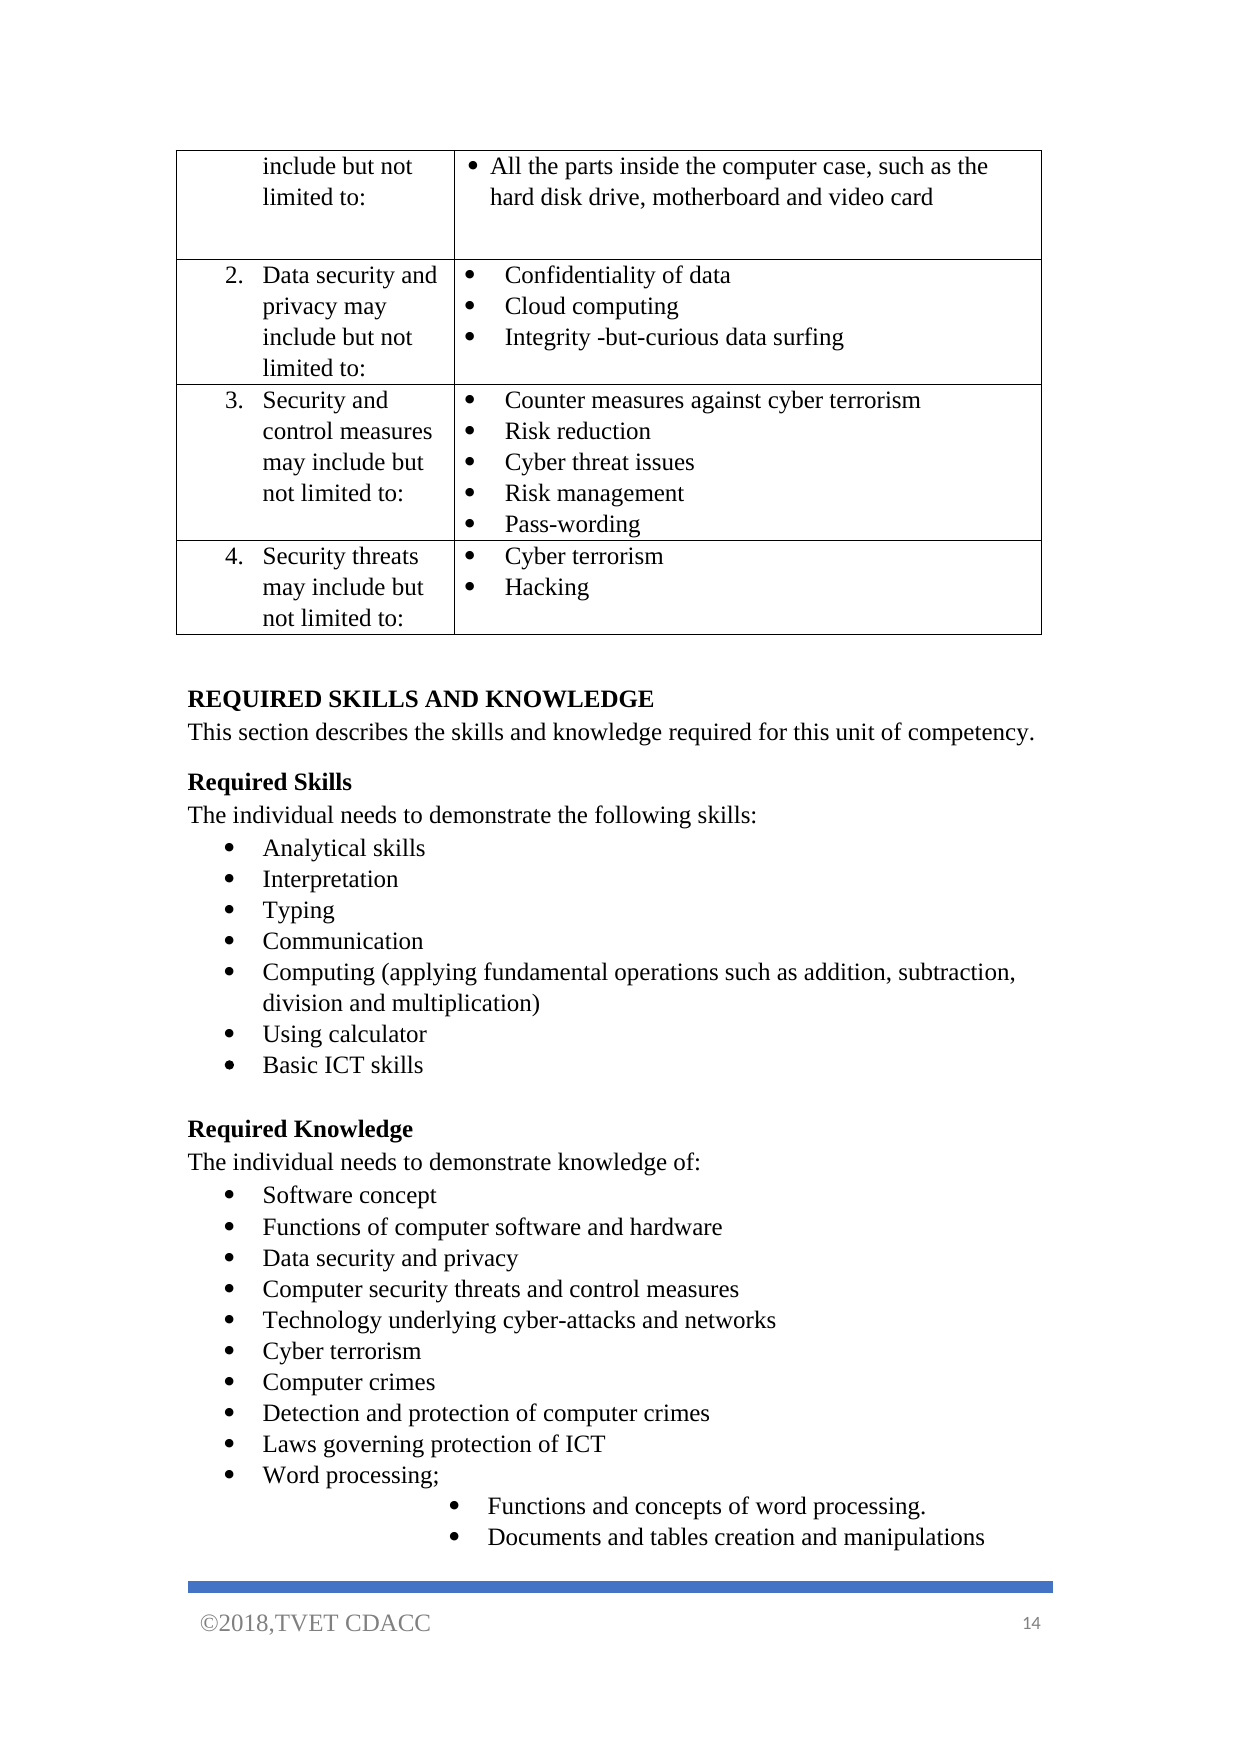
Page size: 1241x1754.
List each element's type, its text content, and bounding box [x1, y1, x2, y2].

list Communication [225, 926, 1053, 955]
list Computer security threats and control measures [225, 1274, 1053, 1302]
list Detection and protection of computer crimes [225, 1398, 1053, 1427]
list Cyber terrorism [225, 1336, 1053, 1364]
text This section describes the skills and knowledge required for this unit of competency. [187, 717, 1053, 746]
list Software concept [225, 1181, 1053, 1209]
text Required Knowledge [187, 1114, 1053, 1143]
list Using calculator [225, 1019, 1053, 1048]
list Data security and privacy [225, 1243, 1053, 1271]
table_cell Data security and privacy may include but not limited to: [177, 260, 454, 384]
text Required Skills [187, 767, 1053, 796]
text The individual needs to demonstrate knowledge of: [187, 1147, 1053, 1176]
table_cell Confidentiality of data Cloud computing Integrity -but-curious data surfing [455, 260, 1041, 384]
list Functions of computer software and hardware [225, 1212, 1053, 1240]
list Computer crimes [225, 1367, 1053, 1396]
list Typing [225, 895, 1053, 924]
list Technology underlying cyber-attacks and networks [225, 1305, 1053, 1333]
table_cell Cyber terrorism Hacking [455, 541, 1041, 634]
list Interpretation [225, 864, 1053, 893]
list Analytical skills [225, 833, 1053, 862]
list Functions and concepts of word processing. [450, 1491, 1053, 1520]
list Documents and tables creation and manipulations [450, 1522, 1053, 1551]
list Word processing; [225, 1460, 1053, 1489]
table_cell Security and control measures may include but not limited to: [177, 385, 454, 540]
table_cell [455, 151, 1041, 259]
list Computing (applying fundamental operations such as addition, subtraction, division and multiplication) [225, 957, 1053, 1017]
text REQUIRED SKILLS AND KNOWLEDGE [187, 684, 1053, 713]
text The individual needs to demonstrate the following skills: [187, 800, 1053, 829]
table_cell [177, 151, 454, 259]
list Laws governing protection of ICT [225, 1429, 1053, 1458]
list Basic ICT skills [225, 1050, 1053, 1079]
table_cell Security threats may include but not limited to: [177, 541, 454, 634]
table_cell Counter measures against cyber terrorism Risk reduction Cyber threat issues Risk management Pass-wording [455, 385, 1041, 540]
